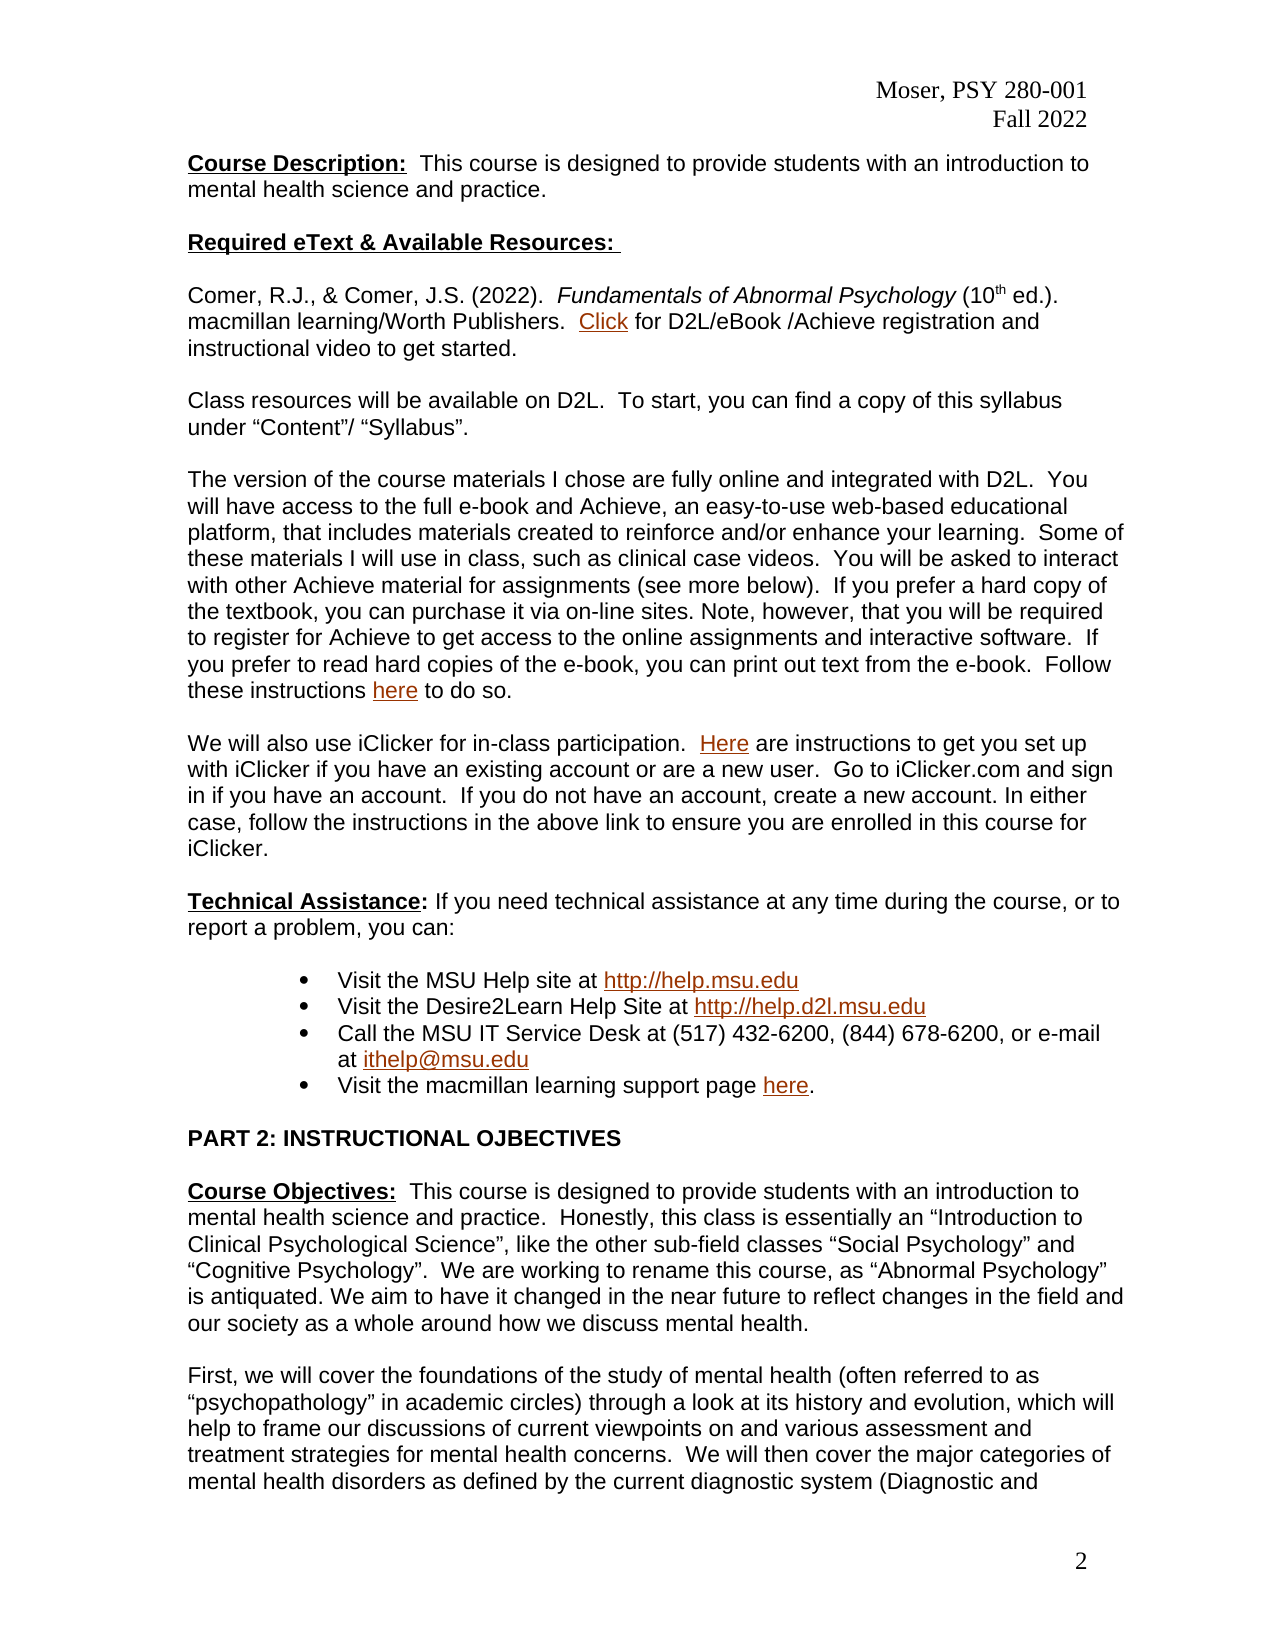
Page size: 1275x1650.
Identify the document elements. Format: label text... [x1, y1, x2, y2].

list Visit the macmillan learning support page here. [300, 1072, 1125, 1099]
text The version of the course materials I chose are fully online and integrated with D2L. You will have access to the full e-book and Achieve, an easy-to-use web-based educational platform, that includes materials created to reinforce and/or enhance your learning. Some of these materials I will use in class, such as clinical case videos. You will be asked to interact with other Achieve material for assignments (see more below). If you prefer a hard copy of the textbook, you can purchase it via on-line sites. Note, however, that you will be required to register for Achieve to get access to the online assignments and interactive software. If you prefer to read hard copies of the e-book, you can print out text from the e-book. Follow these instructions here to do so. [187, 466, 1125, 703]
text Comer, R.J., & Comer, J.S. (2022). Fundamentals of Abnormal Psychology (10th ed.). macmillan learning/Worth Publishers. Click for D2L/eBook /Achieve registration and instructional video to get started. [187, 282, 1125, 361]
list Visit the MSU Help site at http://help.msu.edu [300, 967, 1125, 993]
list Call the MSU IT Service Desk at (517) 432-6200, (844) 678-6200, or e-mail at ithelp@msu.edu [300, 1020, 1125, 1072]
text Class resources will be available on D2L. To start, you can find a copy of this syllabus under “Content”/ “Syllabus”. [187, 387, 1125, 440]
text Course Objectives: This course is designed to provide students with an introduction to mental health science and practice. Honestly, this class is essentially an “Introduction to Clinical Psychological Science”, like the other sub-field classes “Social Psychology” and “Cognitive Psychology”. We are working to rename this course, as “Abnormal Psychology” is antiquated. We aim to have it changed in the near future to reflect changes in the field and our society as a whole around how we discuss mental health. [187, 1178, 1125, 1336]
text We will also use iClicker for in-class participation. Here are instructions to get you set up with iClicker if you have an existing account or are a new user. Go to iClicker.com and sign in if you have an account. If you do not have an account, create a new account. In either case, follow the instructions in the above link to ensure you are enrolled in this course for iClicker. [187, 730, 1125, 862]
text Technical Assistance: If you need technical assistance at any time during the course, or to report a problem, you can: [187, 888, 1125, 941]
text Required eText & Available Resources: [187, 229, 1125, 255]
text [187, 1362, 1125, 1494]
list Visit the Desire2Learn Help Site at http://help.d2l.msu.edu [300, 993, 1125, 1020]
text Course Description: This course is designed to provide students with an introduction to mental health science and practice. [187, 150, 1125, 203]
text PART 2: INSTRUCTIONAL OJBECTIVES [187, 1125, 1125, 1151]
